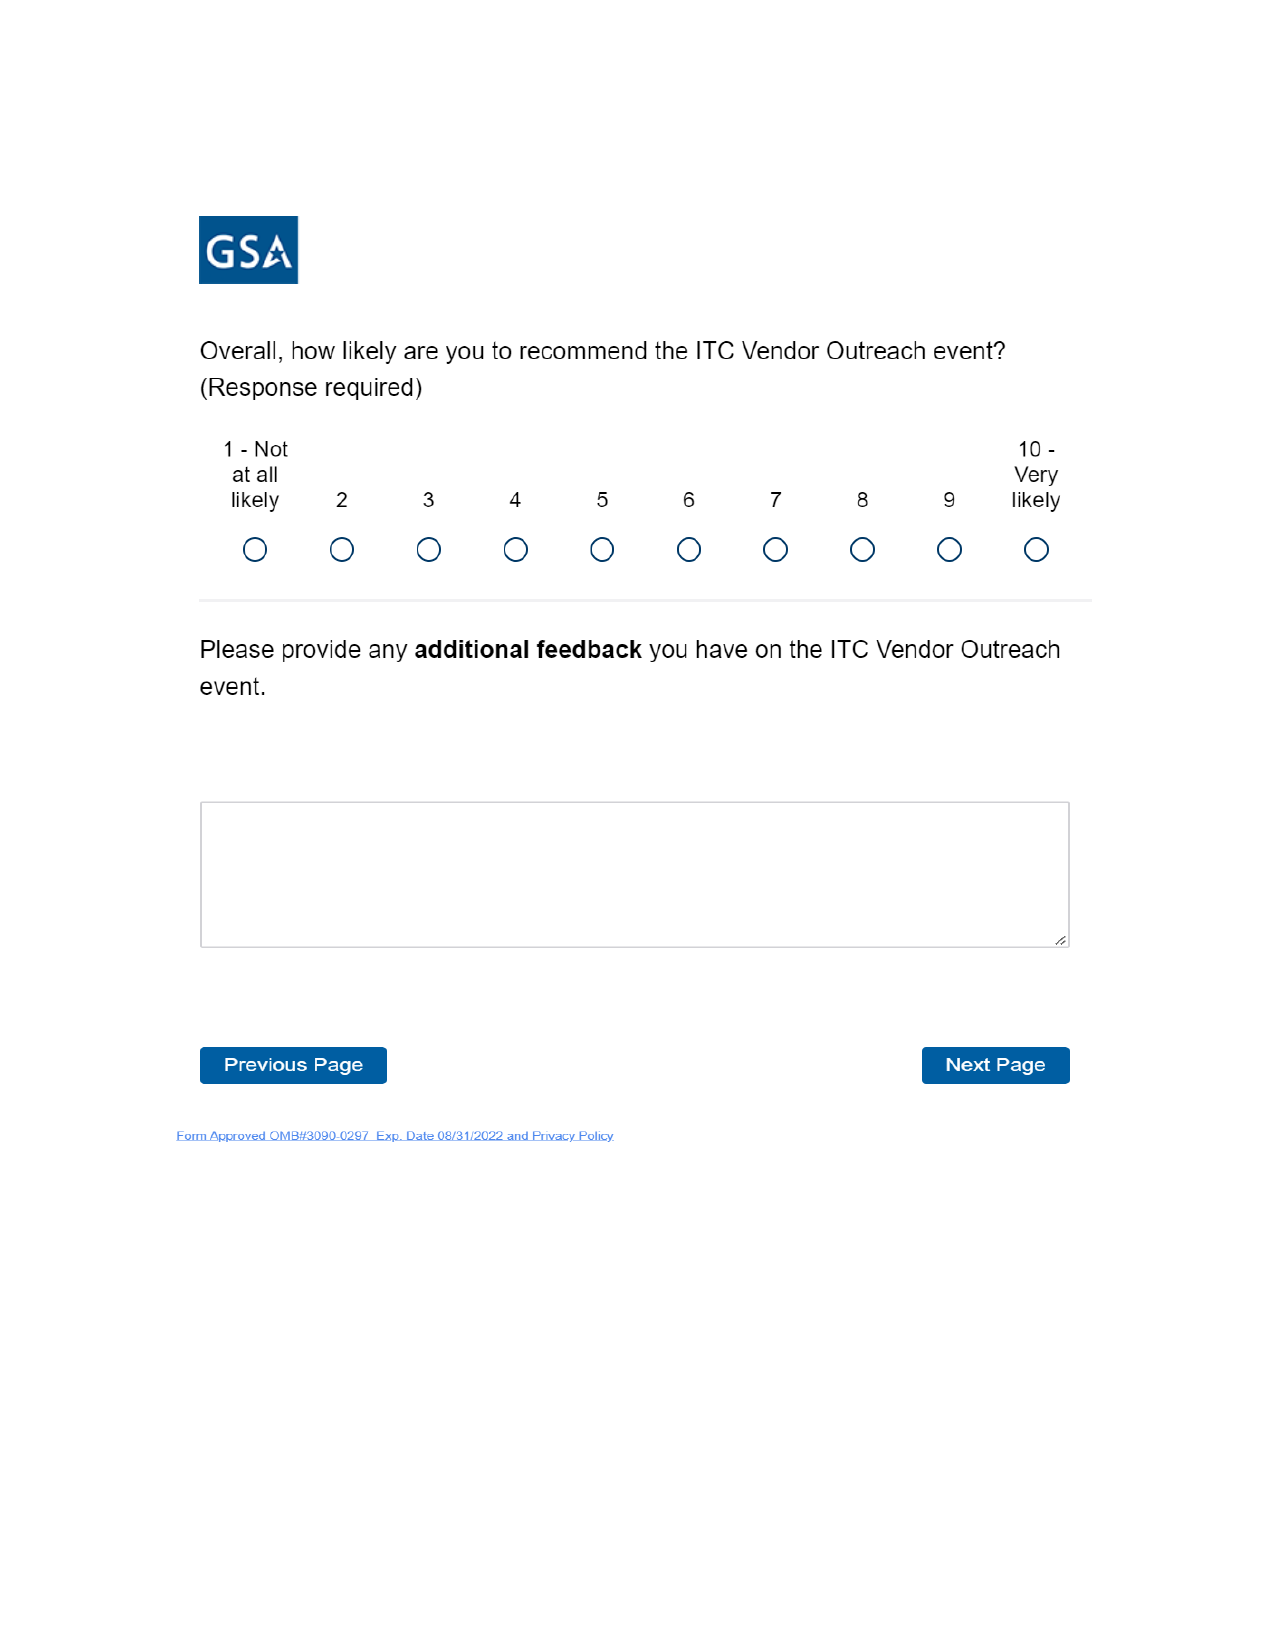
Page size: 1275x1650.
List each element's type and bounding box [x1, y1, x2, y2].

picture [150, 774, 1125, 1156]
picture [150, 203, 1125, 750]
